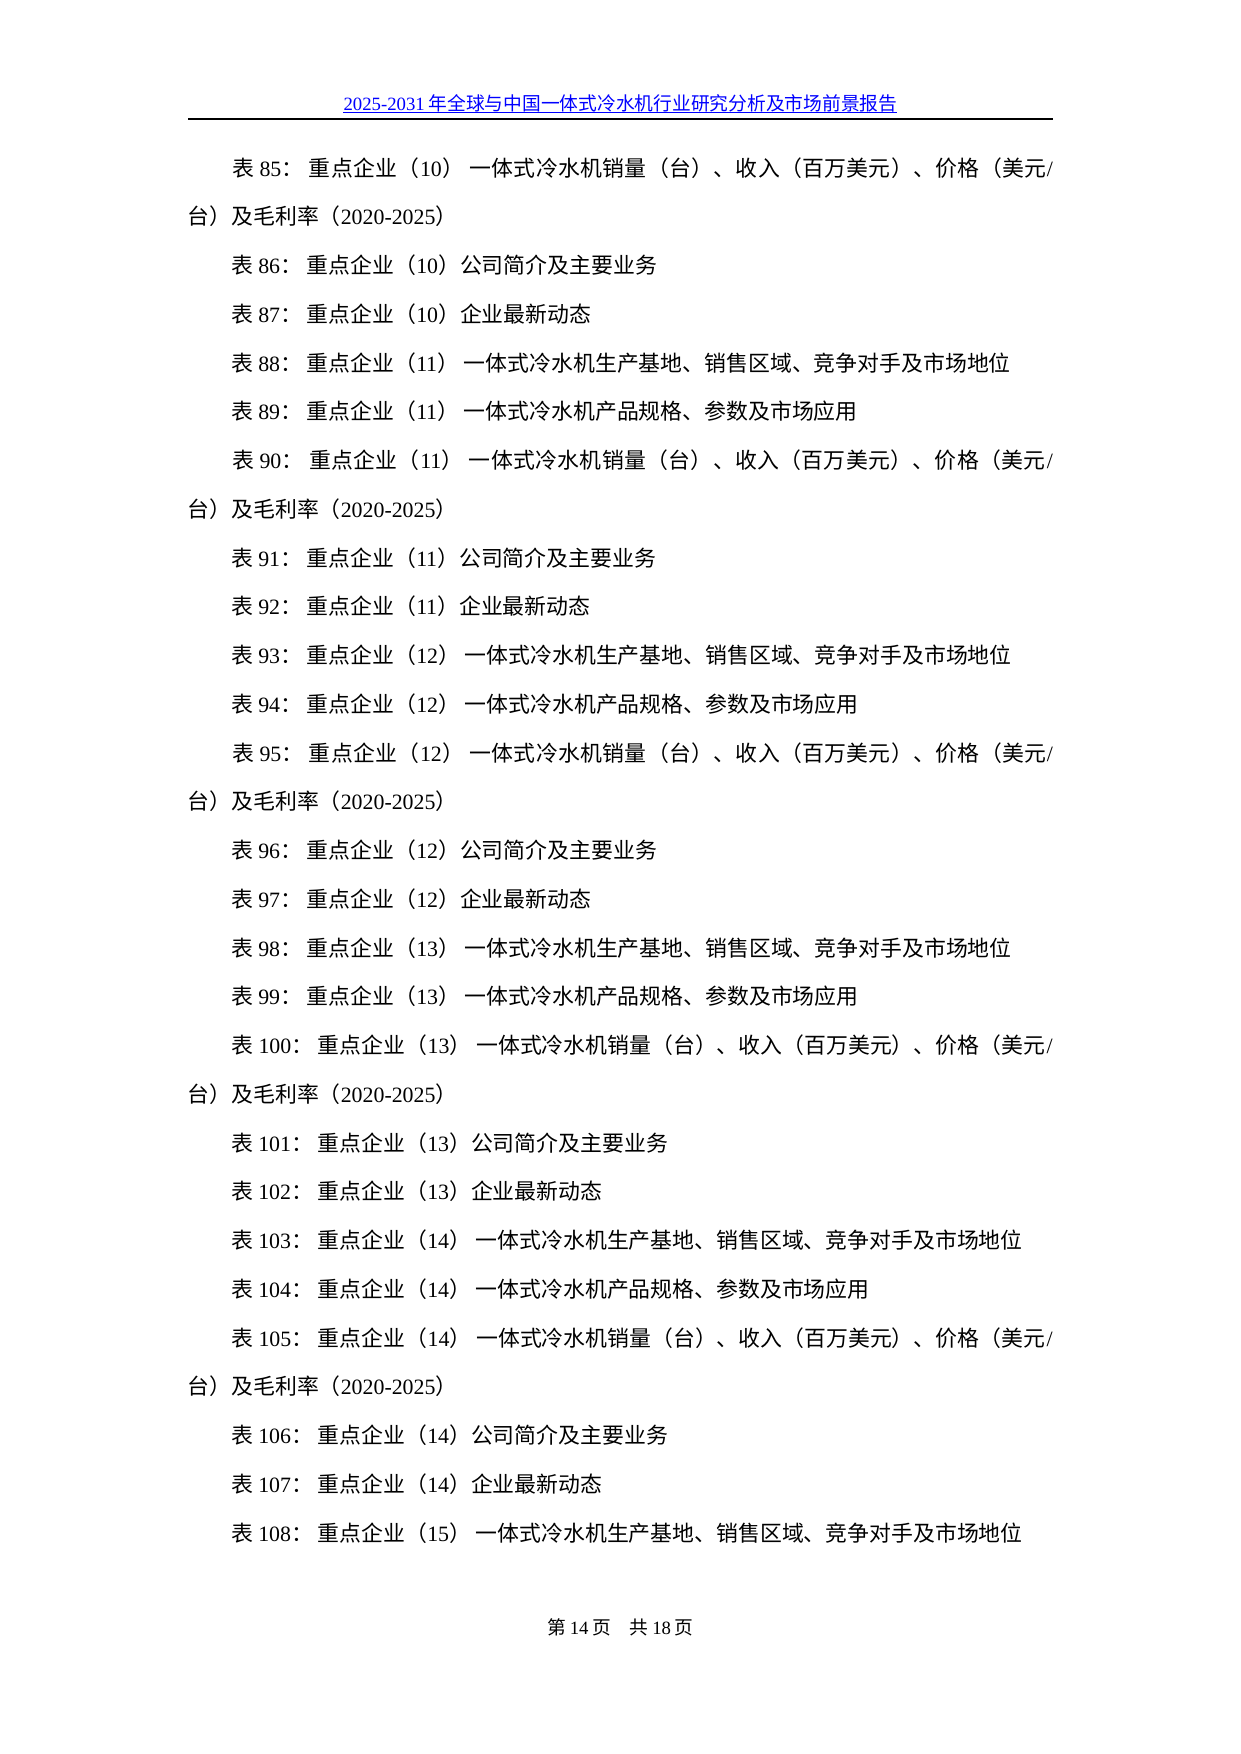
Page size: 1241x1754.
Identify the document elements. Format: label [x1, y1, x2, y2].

text [187, 150, 1053, 1548]
